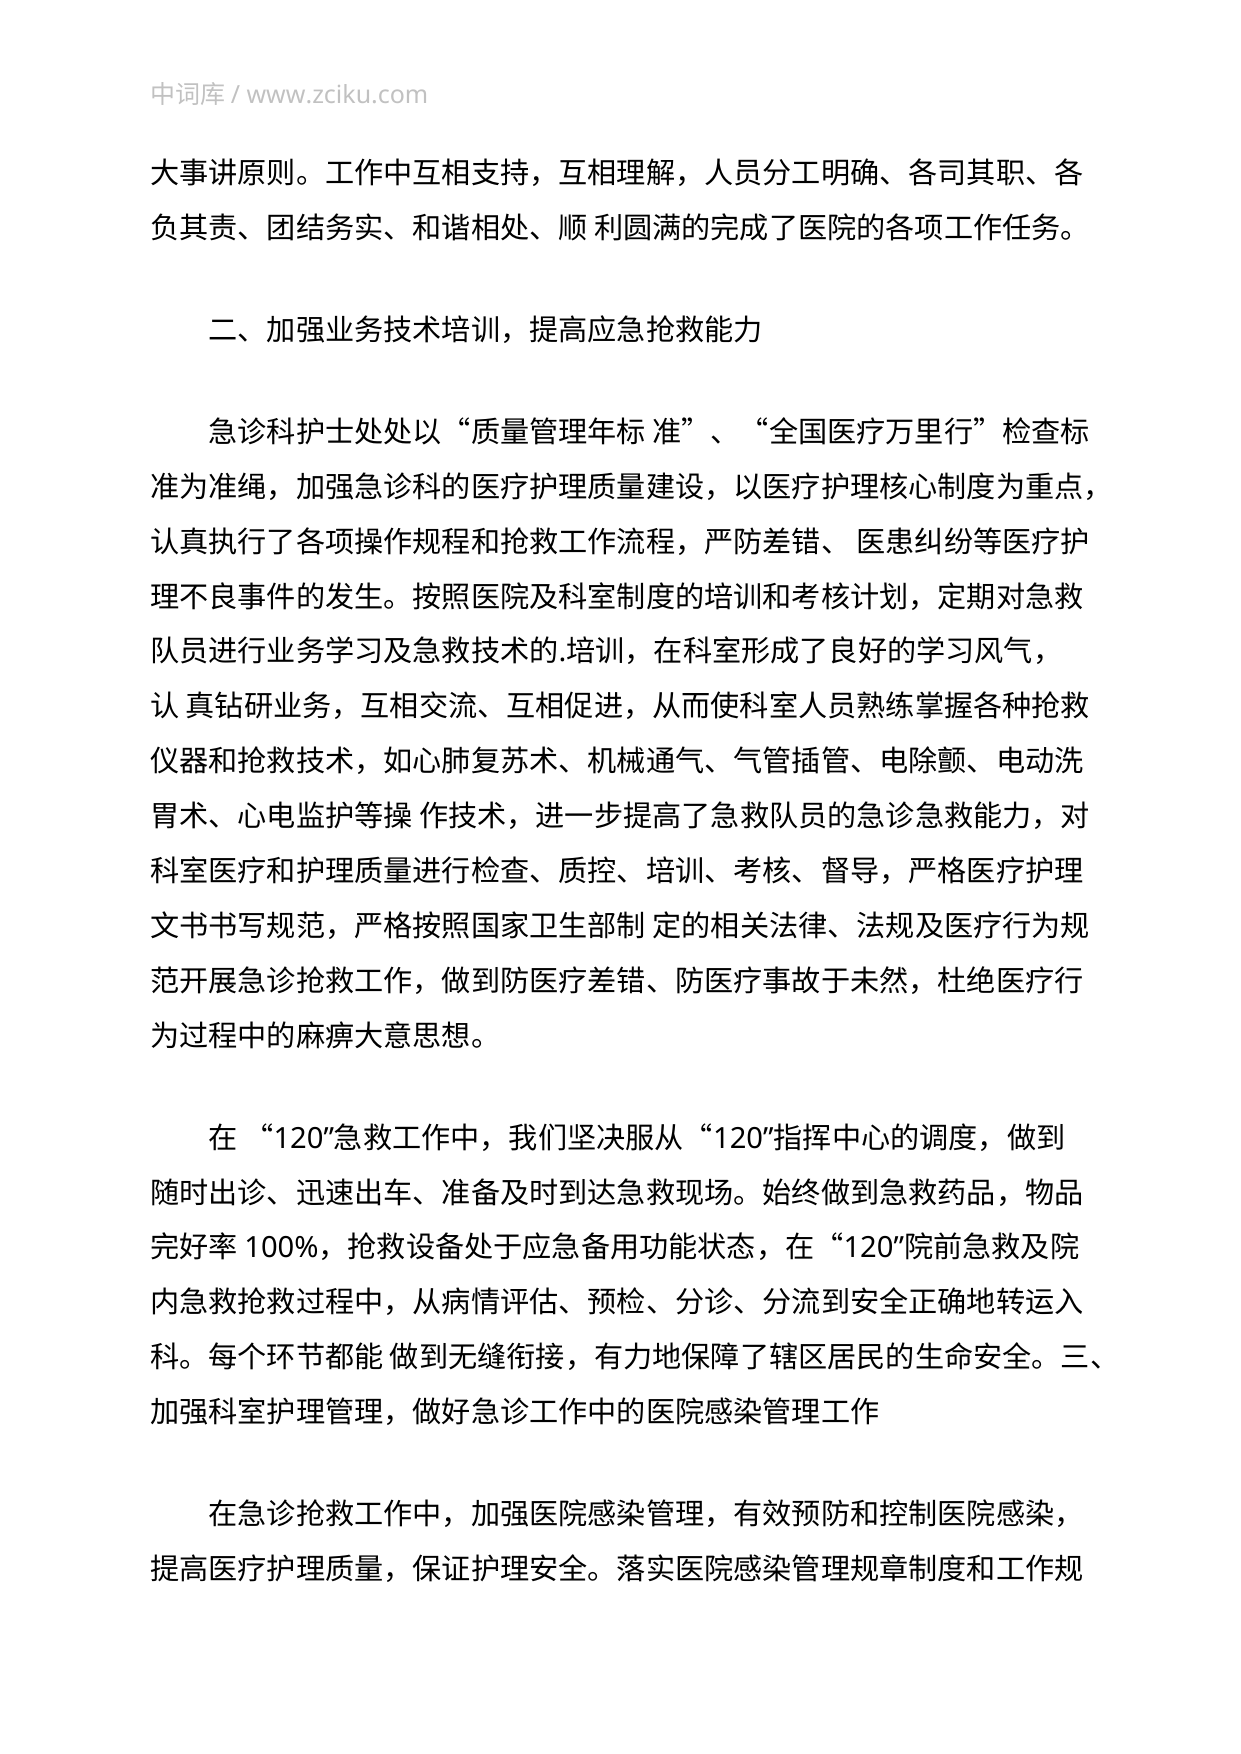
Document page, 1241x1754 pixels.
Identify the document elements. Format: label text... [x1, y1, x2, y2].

text 在 “120”急救工作中，我们坚决服从“120”指挥中心的调度，做到随时出诊、迅速出车、准备及时到达急救现场。始终做到急救药品，物品完好率 100%，抢救设备处于应急备用功能状态，在“120”院前急救及院内急救抢救过程中，从病情评估、预检、分诊、分流到安全正确地转运入科。每个环节都能 做到无缝衔接，有力地保障了辖区居民的生命安全。三、加强科室护理管理，做好急诊工作中的医院感染管理工作 [150, 1114, 1090, 1431]
text 急诊科护士处处以“质量管理年标 准”、“全国医疗万里行”检查标准为准绳，加强急诊科的医疗护理质量建设，以医疗护理核心制度为重点，认真执行了各项操作规程和抢救工作流程，严防差错、 医患纠纷等医疗护理不良事件的发生。按照医院及科室制度的培训和考核计划，定期对急救队员进行业务学习及急救技术的.培训，在科室形成了良好的学习风气，认 真钻研业务，互相交流、互相促进，从而使科室人员熟练掌握各种抢救仪器和抢救技术，如心肺复苏术、机械通气、气管插管、电除颤、电动洗胃术、心电监护等操 作技术，进一步提高了急救队员的急诊急救能力，对科室医疗和护理质量进行检查、质控、培训、考核、督导，严格医疗护理文书书写规范，严格按照国家卫生部制 定的相关法律、法规及医疗行为规范开展急诊抢救工作，做到防医疗差错、防医疗事故于未然，杜绝医疗行为过程中的麻痹大意思想。 [150, 408, 1090, 1055]
text 二、加强业务技术培训，提高应急抢救能力 [150, 307, 1090, 349]
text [150, 1491, 1090, 1588]
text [150, 150, 1090, 247]
